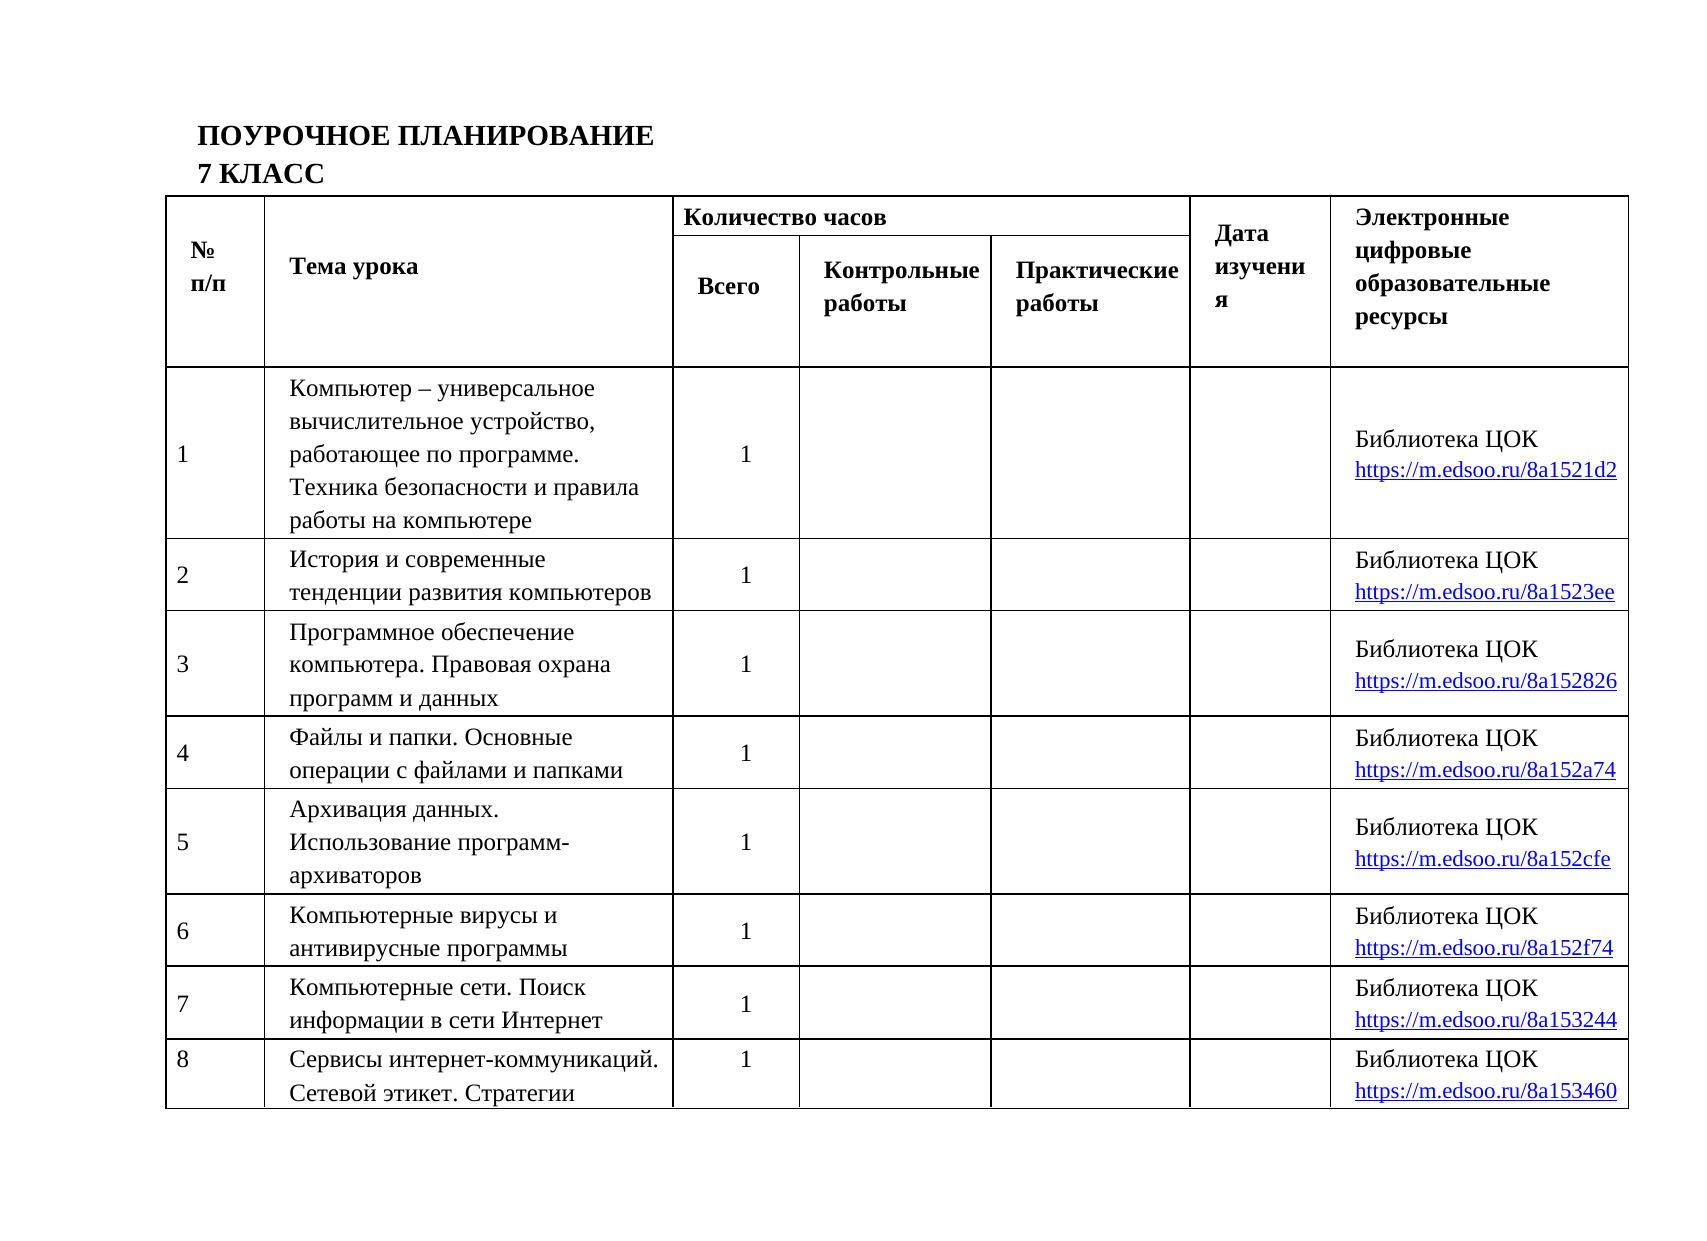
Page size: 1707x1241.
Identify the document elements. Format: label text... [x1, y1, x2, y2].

table_cell [1191, 611, 1330, 715]
table_cell [800, 967, 990, 1038]
table_header Тема урока [265, 197, 672, 366]
table_cell Компьютер – универсальное вычислительное устройство, работающее по программе. Техника безопасности и правила работы на компьютере [265, 368, 672, 537]
table_cell Библиотека ЦОК https://m.edsoo.ru/8a152826 [1331, 611, 1628, 715]
table_cell Программное обеспечение компьютера. Правовая охрана программ и данных [265, 611, 672, 715]
table_header Электронные цифровые образовательные ресурсы [1331, 197, 1628, 366]
table_cell [1191, 539, 1330, 610]
table_cell [992, 895, 1189, 965]
table_cell 1 [674, 717, 799, 788]
table_cell 5 [167, 789, 264, 893]
table_header № п/п [167, 197, 264, 366]
table_cell [992, 539, 1189, 610]
table_cell [992, 789, 1189, 893]
table_cell [800, 895, 990, 965]
table_cell Библиотека ЦОК https://m.edsoo.ru/8a152cfe [1331, 789, 1628, 893]
table_cell Библиотека ЦОК https://m.edsoo.ru/8a1521d2 [1331, 368, 1628, 537]
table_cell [265, 1040, 672, 1107]
text ПОУРОЧНОЕ ПЛАНИРОВАНИЕ [190, 118, 1618, 152]
table_cell [992, 611, 1189, 715]
table_header Количество часов [674, 197, 1189, 234]
table_cell [800, 717, 990, 788]
table_cell [1191, 895, 1330, 965]
table_cell 1 [674, 789, 799, 893]
table_cell 1 [674, 1040, 799, 1107]
table_cell 1 [674, 368, 799, 537]
table_cell Всего [674, 236, 799, 366]
table_cell Библиотека ЦОК https://m.edsoo.ru/8a1523ee [1331, 539, 1628, 610]
table_cell [992, 368, 1189, 537]
table_cell [1191, 1040, 1330, 1107]
table_cell История и современные тенденции развития компьютеров [265, 539, 672, 610]
table_cell [800, 789, 990, 893]
table_cell [992, 717, 1189, 788]
table_cell 2 [167, 539, 264, 610]
table_cell Практические работы [992, 236, 1189, 366]
table_cell [1191, 789, 1330, 893]
table_cell 3 [167, 611, 264, 715]
table_cell 1 [167, 368, 264, 537]
table_cell [992, 1040, 1189, 1107]
table_cell [1191, 967, 1330, 1038]
table_cell [992, 967, 1189, 1038]
table_cell Библиотека ЦОК https://m.edsoo.ru/8a152a74 [1331, 717, 1628, 788]
table_cell Библиотека ЦОК https://m.edsoo.ru/8a152f74 [1331, 895, 1628, 965]
table_cell [800, 611, 990, 715]
table_cell 1 [674, 967, 799, 1038]
table_cell [800, 368, 990, 537]
table_cell 8 [167, 1040, 264, 1107]
table_cell 7 [167, 967, 264, 1038]
table_header Дата изучения [1191, 197, 1330, 366]
table_cell Библиотека ЦОК https://m.edsoo.ru/8a153244 [1331, 967, 1628, 1038]
table_cell [800, 1040, 990, 1107]
table_cell [1191, 717, 1330, 788]
table_cell 1 [674, 539, 799, 610]
table_cell Компьютерные сети. Поиск информации в сети Интернет [265, 967, 672, 1038]
table_cell Компьютерные вирусы и антивирусные программы [265, 895, 672, 965]
table_cell [800, 539, 990, 610]
table_cell 4 [167, 717, 264, 788]
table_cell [1331, 1040, 1628, 1107]
table_cell [1191, 368, 1330, 537]
table_cell 1 [674, 895, 799, 965]
table_cell 6 [167, 895, 264, 965]
text 7 КЛАСС [190, 157, 1618, 190]
table_cell Файлы и папки. Основные операции с файлами и папками [265, 717, 672, 788]
table_cell Архивация данных. Использование программ-архиваторов [265, 789, 672, 893]
table_cell Контрольные работы [800, 236, 990, 366]
table_cell 1 [674, 611, 799, 715]
